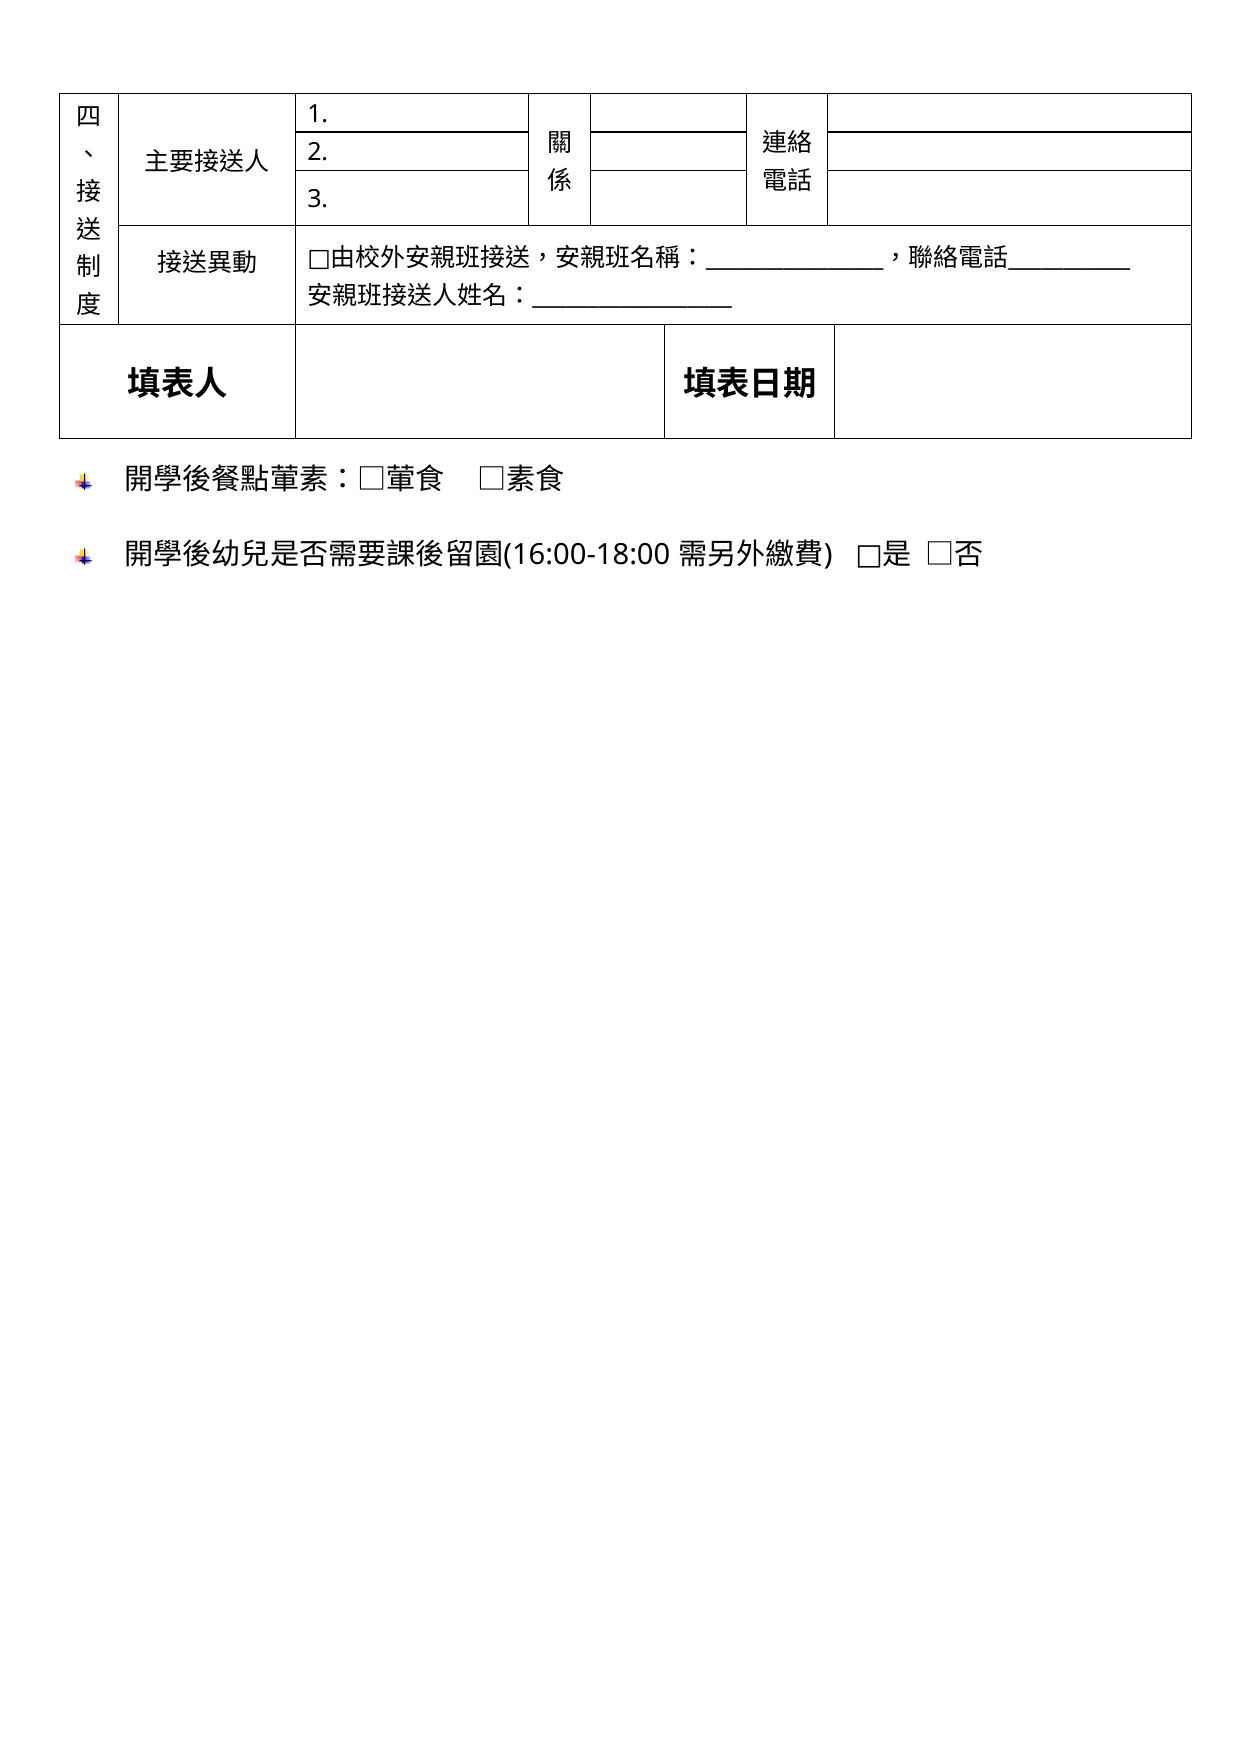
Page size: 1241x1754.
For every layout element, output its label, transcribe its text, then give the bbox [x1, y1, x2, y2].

list 開學後餐點葷素：□葷食 □素食 [74, 439, 1196, 514]
list 開學後幼兒是否需要課後留園(16:00-18:00 需另外繳費) □是 □否 [74, 514, 1050, 589]
table_cell [828, 94, 1191, 131]
table_cell [828, 133, 1191, 170]
table_cell 2. [296, 133, 528, 170]
table_cell [591, 133, 746, 170]
table_cell 1. [296, 94, 528, 131]
picture [75, 547, 92, 565]
table_cell 關係 [529, 94, 590, 225]
table_cell 3. [296, 171, 528, 225]
table_cell [591, 94, 746, 131]
table_cell [591, 171, 746, 225]
picture [75, 472, 92, 490]
table_cell [835, 325, 1191, 438]
table_cell □由校外安親班接送，安親班名稱：________________，聯絡電話___________ 安親班接送人姓名：__________________ [296, 226, 1191, 323]
table_cell [296, 325, 664, 438]
table_cell 填表日期 [665, 325, 834, 438]
table_cell 接送異動 [119, 226, 295, 323]
table_cell [828, 171, 1191, 225]
table_cell 填表人 [60, 325, 295, 438]
table_cell 連絡電話 [747, 94, 827, 225]
table_cell 四、接送制度 [60, 94, 118, 323]
table_cell 主要接送人 [119, 94, 295, 225]
